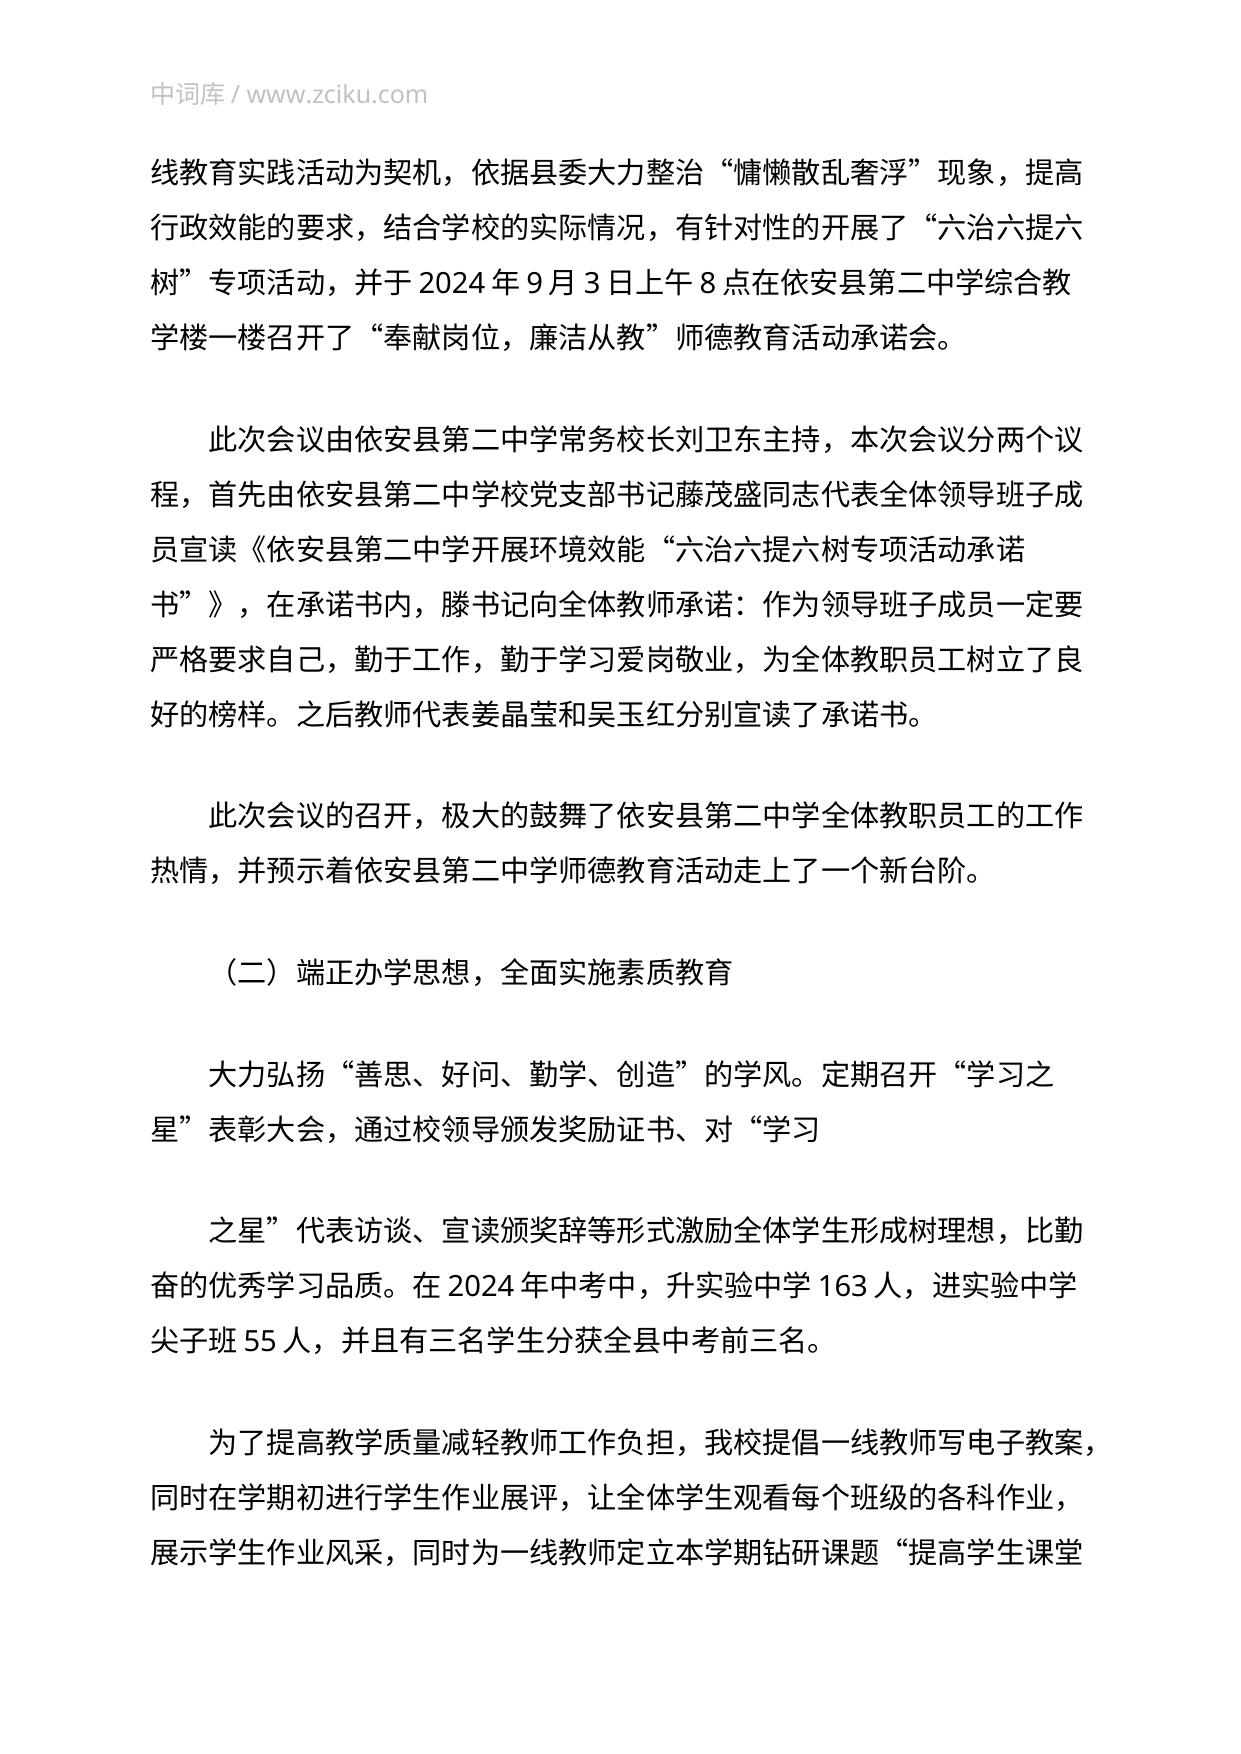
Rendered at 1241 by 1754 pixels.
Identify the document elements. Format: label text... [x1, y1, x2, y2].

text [150, 150, 1090, 357]
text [150, 1420, 1090, 1572]
text 大力弘扬“善思、好问、勤学、创造”的学风。定期召开“学习之星”表彰大会，通过校领导颁发奖励证书、对“学习 [150, 1051, 1090, 1148]
text 此次会议的召开，极大的鼓舞了依安县第二中学全体教职员工的工作热情，并预示着依安县第二中学师德教育活动走上了一个新台阶。 [150, 793, 1090, 890]
text （二）端正办学思想，全面实施素质教育 [150, 949, 1090, 992]
text 之星”代表访谈、宣读颁奖辞等形式激励全体学生形成树理想，比勤奋的优秀学习品质。在2024年中考中，升实验中学163人，进实验中学尖子班55人，并且有三名学生分获全县中考前三名。 [150, 1208, 1090, 1360]
text 此次会议由依安县第二中学常务校长刘卫东主持，本次会议分两个议程，首先由依安县第二中学校党支部书记藤茂盛同志代表全体领导班子成员宣读《依安县第二中学开展环境效能“六治六提六树专项活动承诺书”》，在承诺书内，滕书记向全体教师承诺：作为领导班子成员一定要严格要求自己，勤于工作，勤于学习爱岗敬业，为全体教职员工树立了良好的榜样。之后教师代表姜晶莹和吴玉红分别宣读了承诺书。 [150, 417, 1090, 733]
